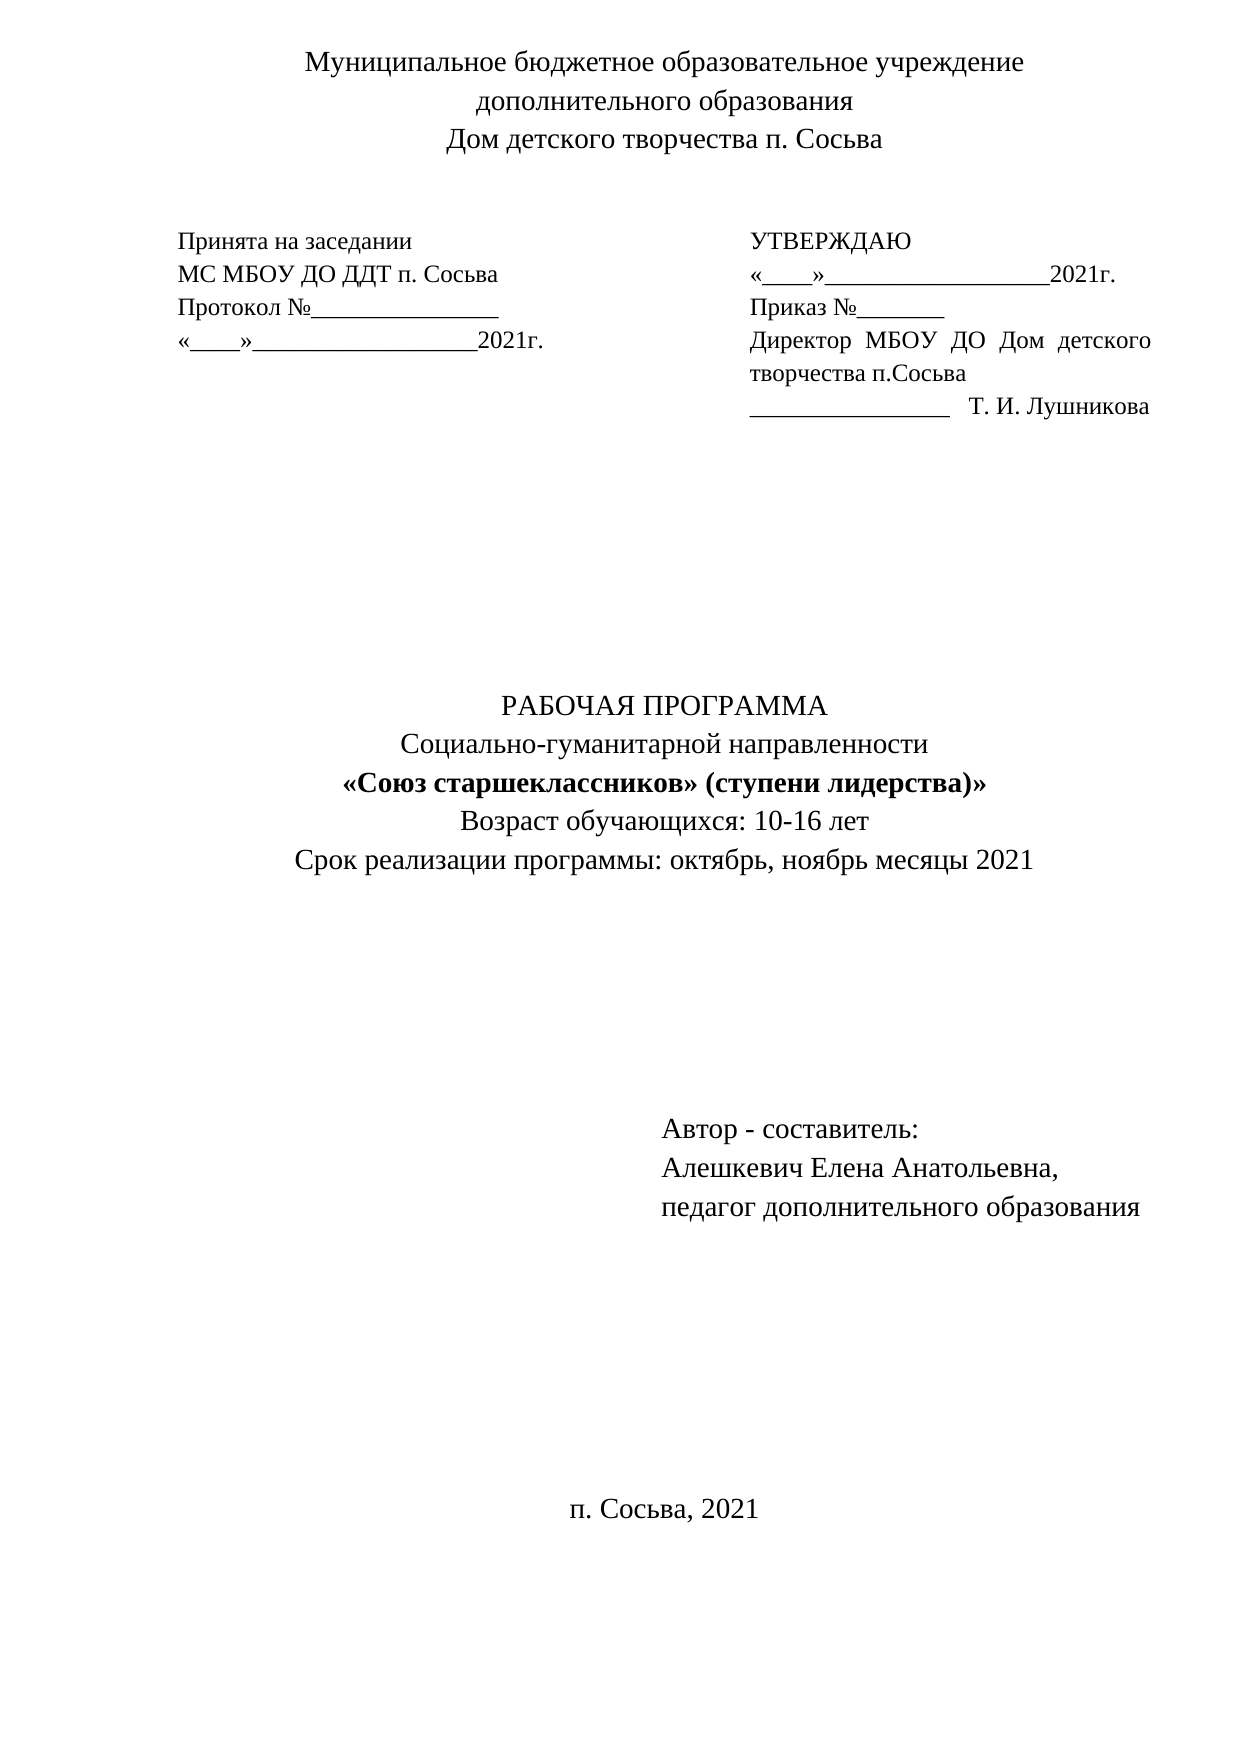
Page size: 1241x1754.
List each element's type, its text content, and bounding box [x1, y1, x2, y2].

text Дом детского творчества п. Сосьва [177, 121, 1152, 155]
table_header Автор - составитель: Алешкевич Елена Анатольевна, педагог дополнительного образования [650, 1112, 1163, 1260]
text дополнительного образования [177, 83, 1152, 116]
text Социально-гуманитарной направленности [177, 726, 1152, 760]
text РАБОЧАЯ ПРОГРАММА [177, 688, 1152, 721]
text Срок реализации программы: октябрь, ноябрь месяцы 2021 [177, 842, 1152, 876]
text Возраст обучающихся: 10-16 лет [177, 803, 1152, 837]
text Муниципальное бюджетное образовательное учреждение [177, 44, 1152, 78]
table_header УТВЕРЖДАЮ «____»__________________2021г. Приказ №_______ Директор МБОУ ДО Дом детского творчества п.Сосьва ________________ Т. И. Лушникова [738, 226, 1163, 424]
table_header Принята на заседании МС МБОУ ДО ДДТ п. Сосьва Протокол №_______________ «____»__________________2021г. [166, 226, 738, 424]
text «Союз старшеклассников» (ступени лидерства)» [177, 765, 1152, 798]
text п. Сосьва, 2021 [177, 1492, 1152, 1525]
